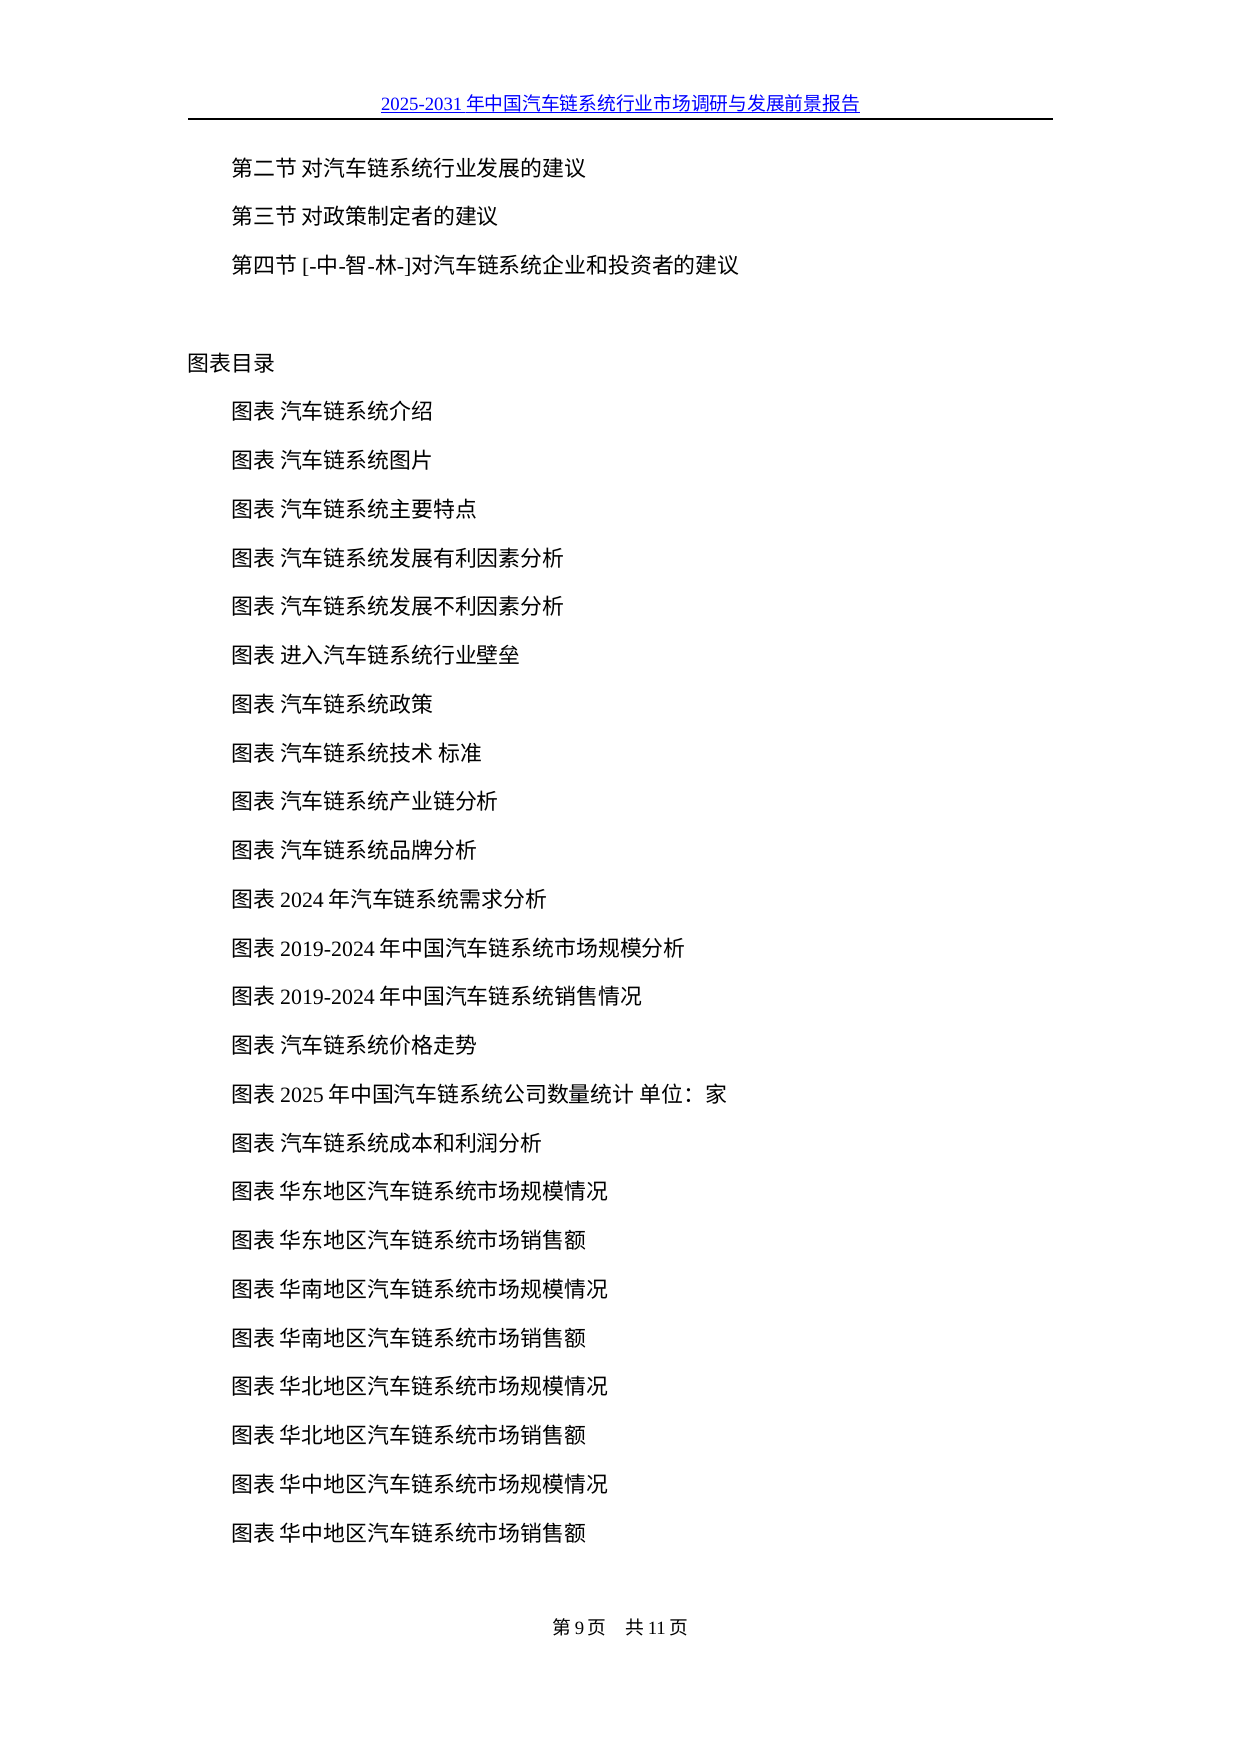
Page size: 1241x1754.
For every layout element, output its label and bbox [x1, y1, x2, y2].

text [187, 150, 1053, 1548]
